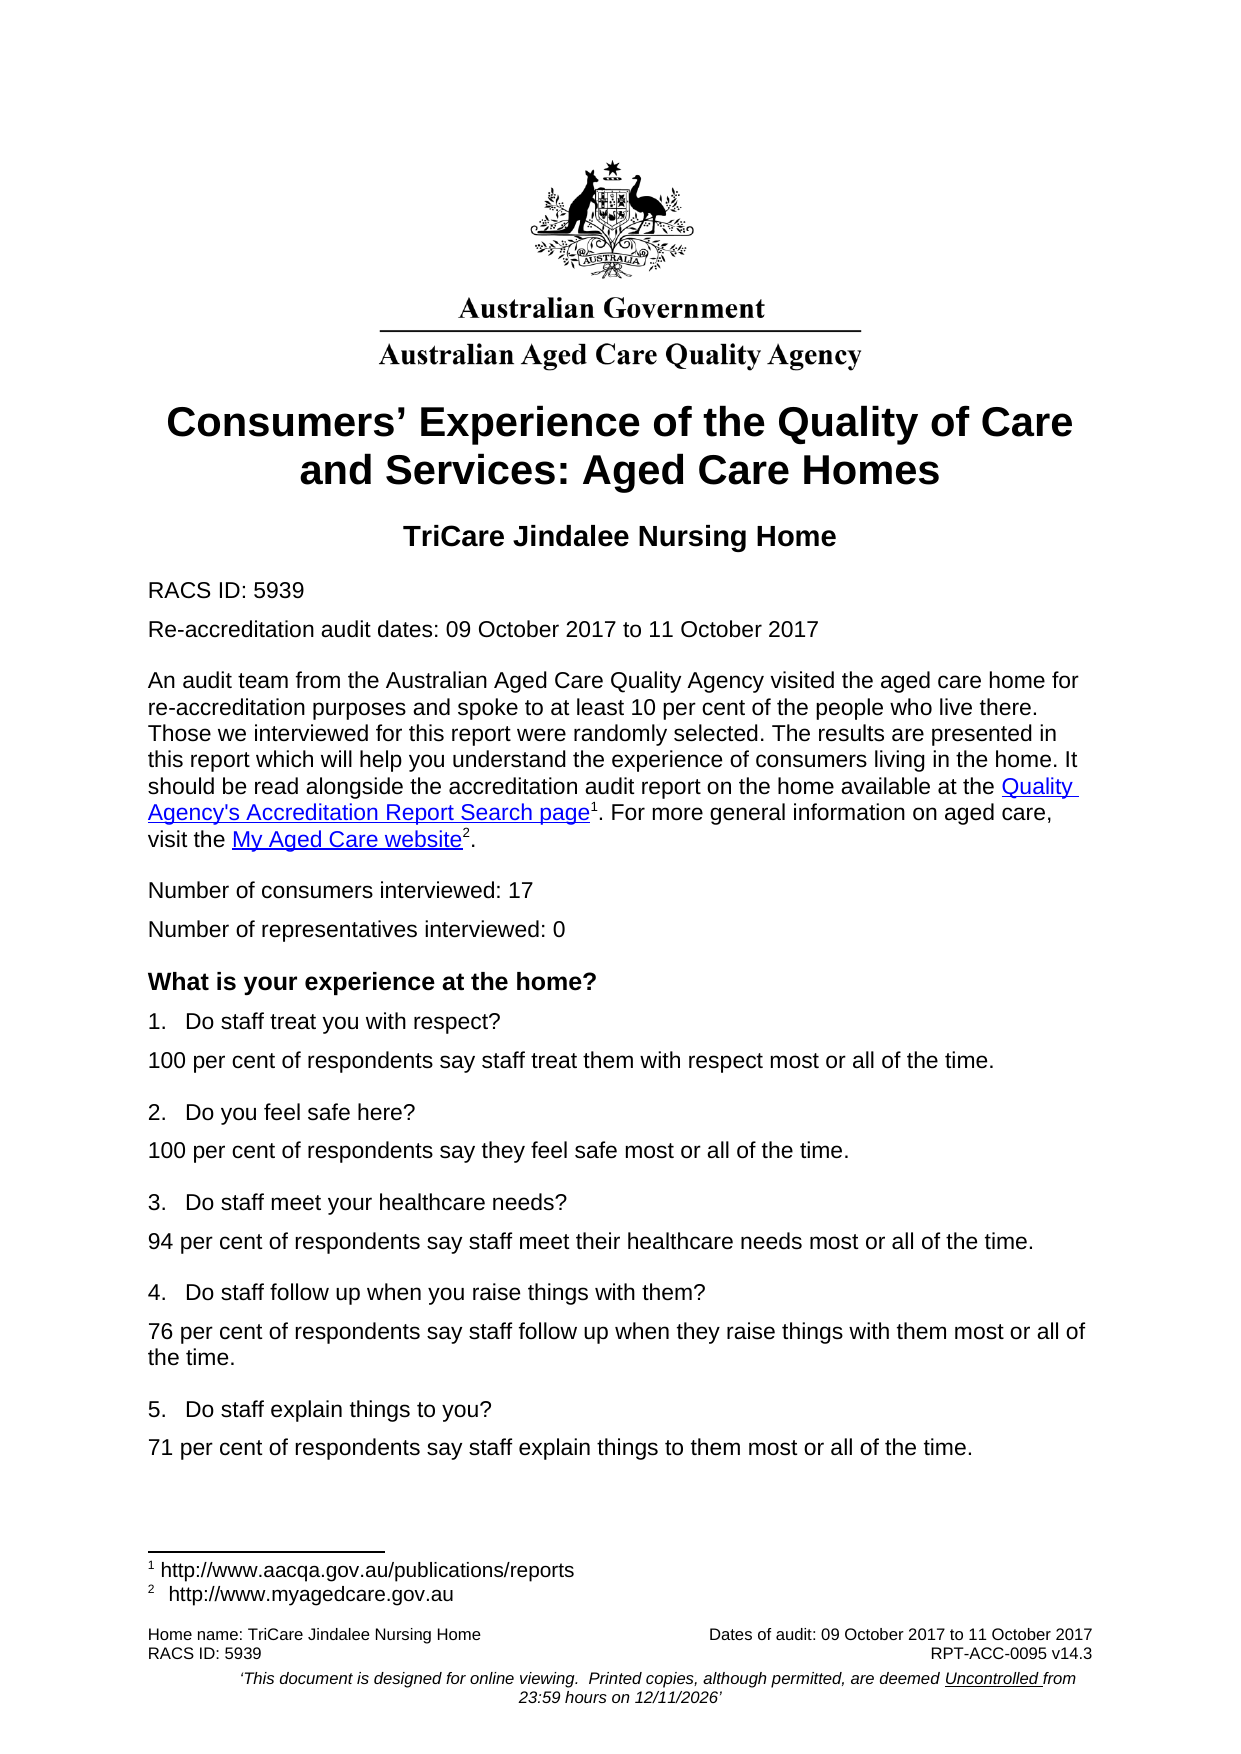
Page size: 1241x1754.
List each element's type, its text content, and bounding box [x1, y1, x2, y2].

text 100 per cent of respondents say they feel safe most or all of the time. [148, 1137, 1092, 1164]
subtitle TriCare Jindalee Nursing Home [148, 519, 1092, 552]
subtitle What is your experience at the home? [148, 967, 1092, 996]
text Number of representatives interviewed: 0 [148, 916, 1092, 942]
title Consumers’ Experience of the Quality of Care and Services: Aged Care Homes [148, 398, 1092, 494]
list Do staff meet your healthcare needs? [148, 1189, 1092, 1215]
list Do staff explain things to you? [148, 1396, 1092, 1422]
list Do you feel safe here? [148, 1098, 1092, 1125]
text 76 per cent of respondents say staff follow up when they raise things with them most or all of the time. [148, 1318, 1092, 1371]
list Do staff follow up when you raise things with them? [148, 1279, 1092, 1305]
text RACS ID: 5939 [148, 577, 1092, 603]
text 94 per cent of respondents say staff meet their healthcare needs most or all of the time. [148, 1228, 1092, 1254]
text 100 per cent of respondents say staff treat them with respect most or all of the time. [148, 1047, 1092, 1073]
text 71 per cent of respondents say staff explain things to them most or all of the time. [148, 1434, 1092, 1461]
text An audit team from the Australian Aged Care Quality Agency visited the aged care home for re-accreditation purposes and spoke to at least 10 per cent of the people who live there. Those we interviewed for this report were randomly selected. The results are presented in this report which will help you understand the experience of consumers living in the home. It should be read alongside the accreditation audit report on the home available at the Quality Agency's Accreditation Report Search page. For more general information on aged care, visit the My Aged Care website. [148, 667, 1092, 852]
list Do staff treat you with respect? [148, 1008, 1092, 1035]
text Number of consumers interviewed: 17 [148, 877, 1092, 903]
text Re-accreditation audit dates: 09 October 2017 to 11 October 2017 [148, 616, 1092, 642]
picture [378, 160, 862, 373]
